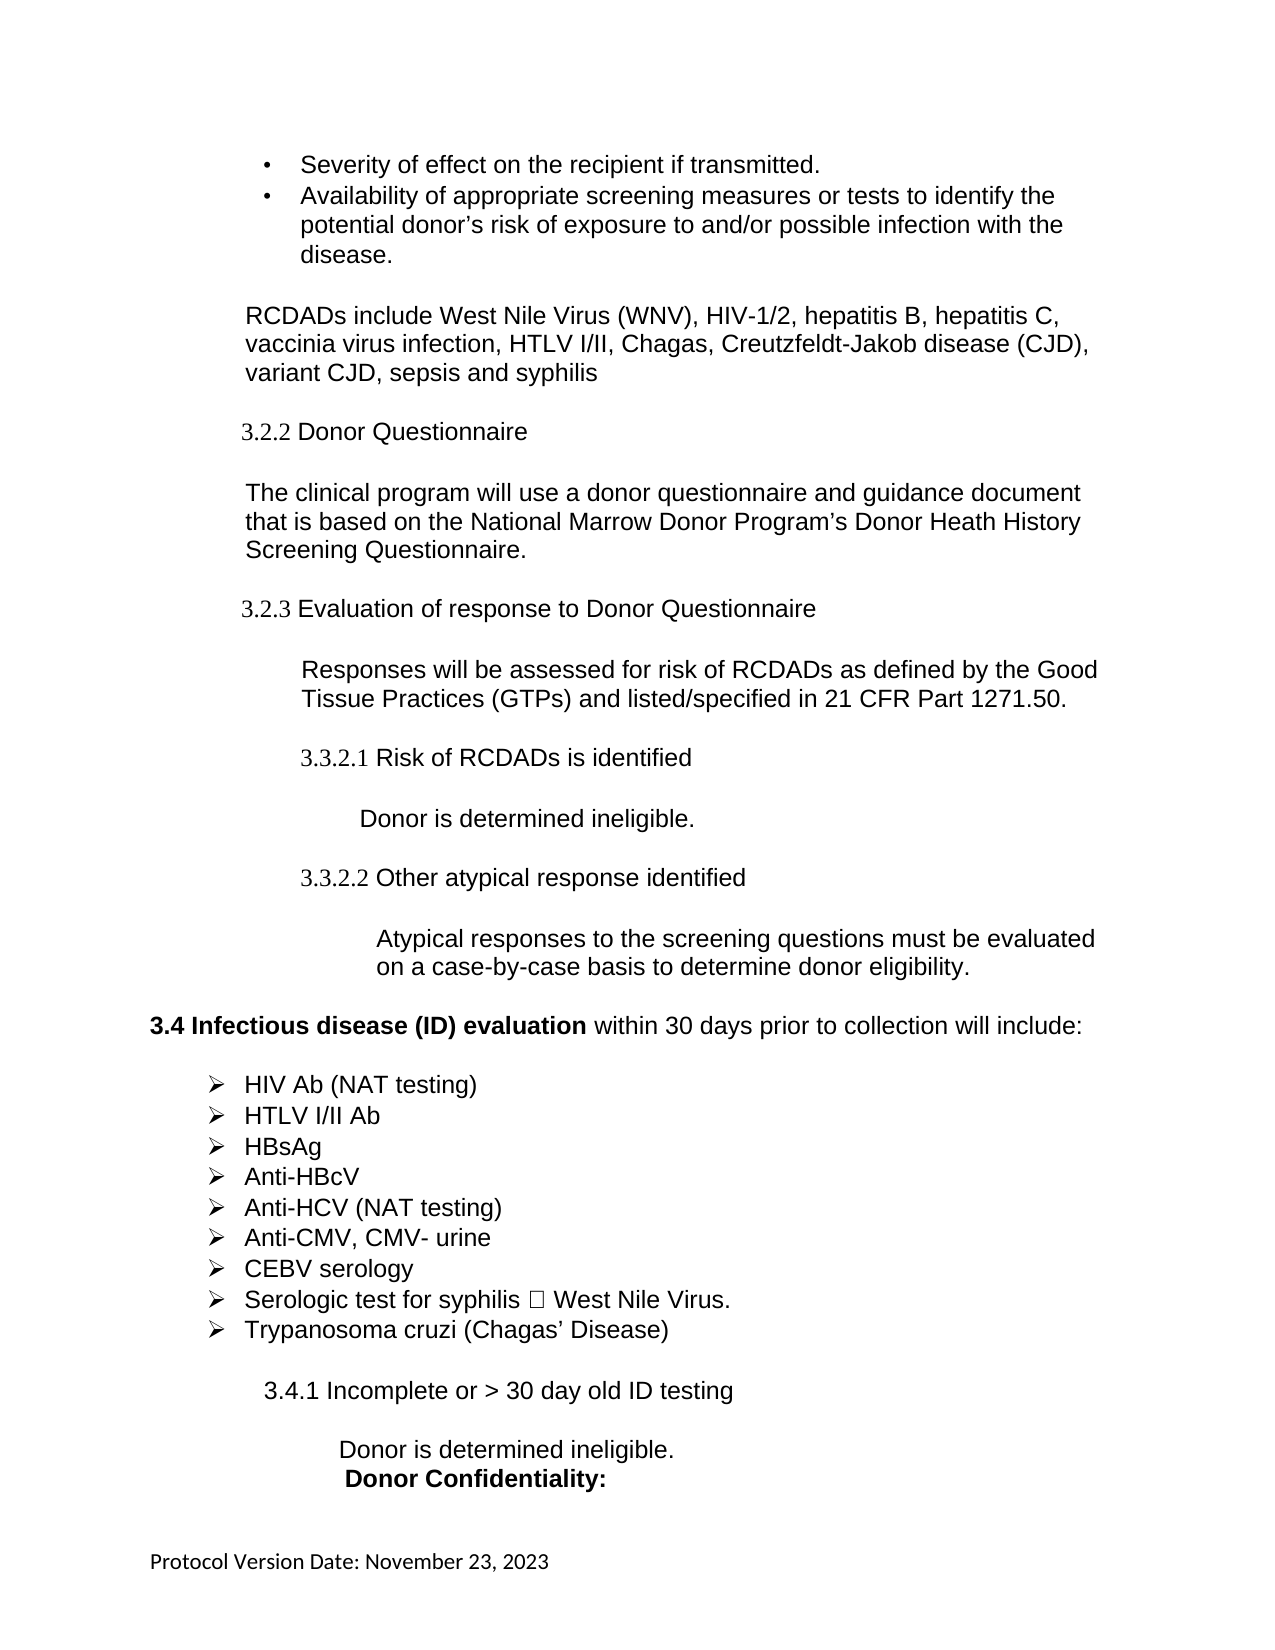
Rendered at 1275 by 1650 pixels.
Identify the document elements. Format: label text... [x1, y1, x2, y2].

list Other atypical response identified [300, 863, 1125, 892]
list HTLV I/II Ab [207, 1101, 1125, 1130]
list Donor Questionnaire [241, 417, 1125, 446]
list Trypanosoma cruzi (Chagas’ Disease) [207, 1315, 1125, 1344]
text Donor is determined ineligible. [339, 1435, 1125, 1464]
list HIV Ab (NAT testing) [207, 1070, 1125, 1099]
text Donor Confidentiality: [338, 1464, 1125, 1492]
list Evaluation of response to Donor Questionnaire [241, 594, 1125, 623]
text The clinical program will use a donor questionnaire and guidance document that is based on the National Marrow Donor Program’s Donor Heath History Screening Questionnaire. [245, 478, 1125, 564]
list Severity of effect on the recipient if transmitted. [263, 150, 1125, 179]
list Anti-CMV, CMV- urine [207, 1223, 1125, 1252]
list HBsAg [207, 1131, 1125, 1160]
list Serologic test for syphilis  West Nile Virus. [207, 1284, 1125, 1313]
list Risk of RCDADs is identified [300, 743, 1125, 772]
list CEBV serology [207, 1254, 1125, 1283]
text 3.4.1 Incomplete or > 30 day old ID testing [264, 1376, 1125, 1405]
list Anti-HCV (NAT testing) [207, 1193, 1125, 1222]
text Donor is determined ineligible. [150, 804, 1125, 832]
list Anti-HBcV [207, 1162, 1125, 1191]
text RCDADs include West Nile Virus (WNV), HIV-1/2, hepatitis B, hepatitis C, vaccinia virus infection, HTLV I/II, Chagas, Creutzfeldt-Jakob disease (CJD), variant CJD, sepsis and syphilis [245, 301, 1125, 387]
text 3.4 Infectious disease (ID) evaluation within 30 days prior to collection will include: [149, 1011, 1125, 1040]
text Atypical responses to the screening questions must be evaluated on a case-by-case basis to determine donor eligibility. [376, 923, 1125, 981]
text Responses will be assessed for risk of RCDADs as defined by the Good Tissue Practices (GTPs) and listed/specified in 21 CFR Part 1271.50. [301, 655, 1125, 713]
list Availability of appropriate screening measures or tests to identify the potential donor’s risk of exposure to and/or possible infection with the disease. [263, 181, 1125, 269]
